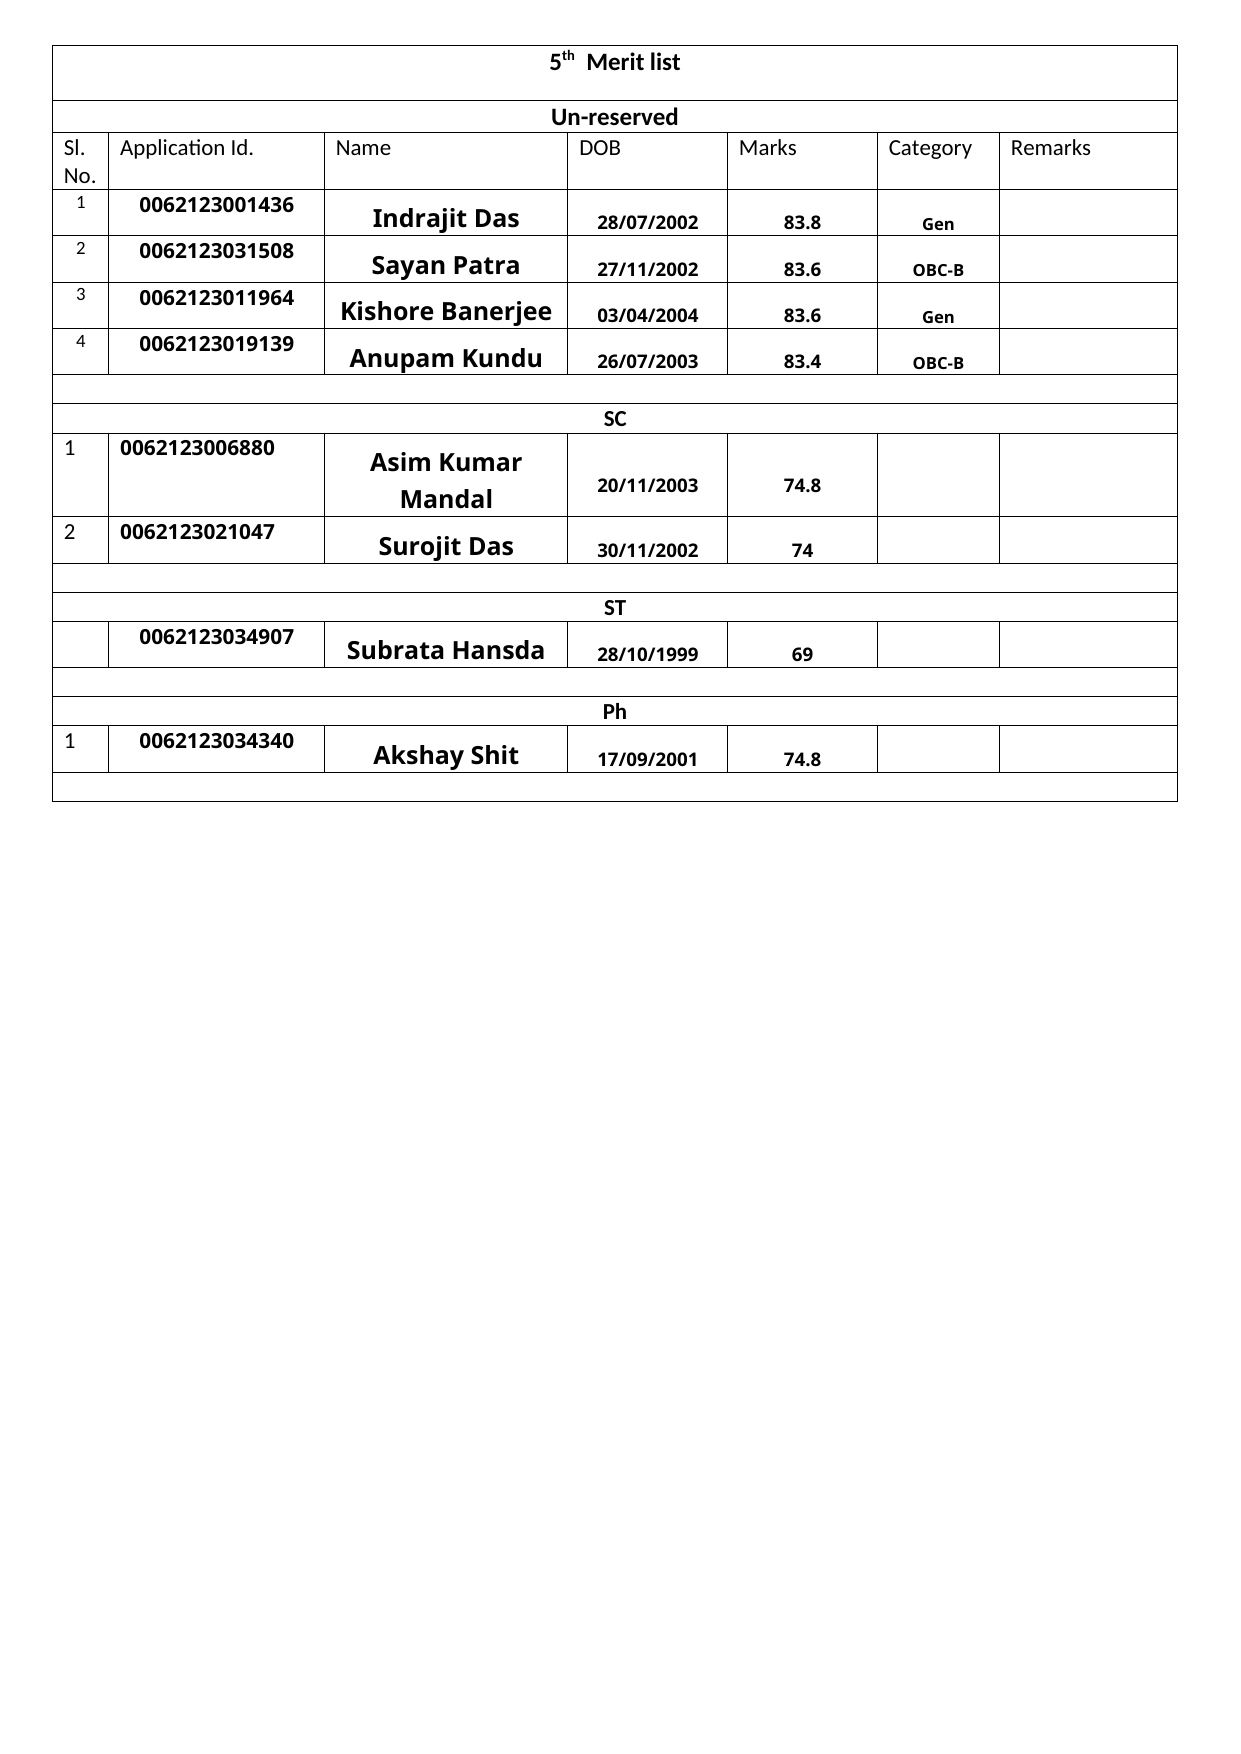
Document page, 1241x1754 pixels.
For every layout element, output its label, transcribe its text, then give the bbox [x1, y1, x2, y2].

table_cell 69 [728, 622, 877, 667]
table_cell 1 [53, 726, 108, 772]
table_cell 0062123006880 [109, 434, 324, 516]
table_cell Ph [53, 697, 1177, 725]
table_cell Sayan Patra [325, 236, 567, 282]
table_cell 0062123034907 [109, 622, 324, 667]
table_cell Name [325, 133, 567, 189]
table_header 5th Merit list [53, 46, 1177, 100]
table_cell Un-reserved [53, 101, 1177, 132]
table_cell 0062123021047 [109, 517, 324, 563]
table_cell OBC-B [878, 236, 999, 282]
table_cell Akshay Shit [325, 726, 567, 772]
table_cell 83.4 [728, 329, 877, 374]
table_cell 28/10/1999 [568, 622, 727, 667]
table_cell Subrata Hansda [325, 622, 567, 667]
table_cell [878, 517, 999, 563]
table_cell [1000, 329, 1177, 374]
table_cell 74.8 [728, 434, 877, 516]
table_cell 3 [53, 283, 108, 328]
table_cell 27/11/2002 [568, 236, 727, 282]
table_cell [53, 622, 108, 667]
table_cell 17/09/2001 [568, 726, 727, 772]
table_cell 28/07/2002 [568, 190, 727, 235]
table_cell 0062123001436 [109, 190, 324, 235]
table_cell [1000, 517, 1177, 563]
table_cell Gen [878, 283, 999, 328]
table_cell Indrajit Das [325, 190, 567, 235]
table_cell 1 [53, 434, 108, 516]
table_cell 2 [53, 517, 108, 563]
table_cell 0062123031508 [109, 236, 324, 282]
table_cell Remarks [1000, 133, 1177, 189]
table_cell [878, 726, 999, 772]
table_cell Anupam Kundu [325, 329, 567, 374]
table_cell [878, 434, 999, 516]
table_cell 1 [53, 190, 108, 235]
table_cell 74.8 [728, 726, 877, 772]
table_cell Marks [728, 133, 877, 189]
table_cell [1000, 283, 1177, 328]
table_cell [53, 773, 1177, 801]
table_cell 0062123034340 [109, 726, 324, 772]
table_cell Category [878, 133, 999, 189]
table_cell Gen [878, 190, 999, 235]
table_cell 03/04/2004 [568, 283, 727, 328]
table_cell [53, 668, 1177, 696]
table_cell [878, 622, 999, 667]
table_cell 4 [53, 329, 108, 374]
table_cell 83.6 [728, 283, 877, 328]
table_cell Surojit Das [325, 517, 567, 563]
table_cell 20/11/2003 [568, 434, 727, 516]
table_cell [1000, 236, 1177, 282]
table_cell Sl. No. [53, 133, 108, 189]
table_cell 74 [728, 517, 877, 563]
table_cell DOB [568, 133, 727, 189]
table_cell 2 [53, 236, 108, 282]
table_cell 0062123011964 [109, 283, 324, 328]
table_cell SC [53, 404, 1177, 432]
table_cell Asim Kumar Mandal [325, 434, 567, 516]
table_cell [1000, 622, 1177, 667]
table_cell OBC-B [878, 329, 999, 374]
table_cell 0062123019139 [109, 329, 324, 374]
table_cell Kishore Banerjee [325, 283, 567, 328]
table_cell [1000, 434, 1177, 516]
table_cell 26/07/2003 [568, 329, 727, 374]
table_cell ST [53, 593, 1177, 621]
table_cell 30/11/2002 [568, 517, 727, 563]
table_cell [53, 564, 1177, 592]
table_cell [1000, 190, 1177, 235]
table_cell [1000, 726, 1177, 772]
table_cell Application Id. [109, 133, 324, 189]
table_cell 83.8 [728, 190, 877, 235]
table_cell 83.6 [728, 236, 877, 282]
table_cell [53, 375, 1177, 403]
